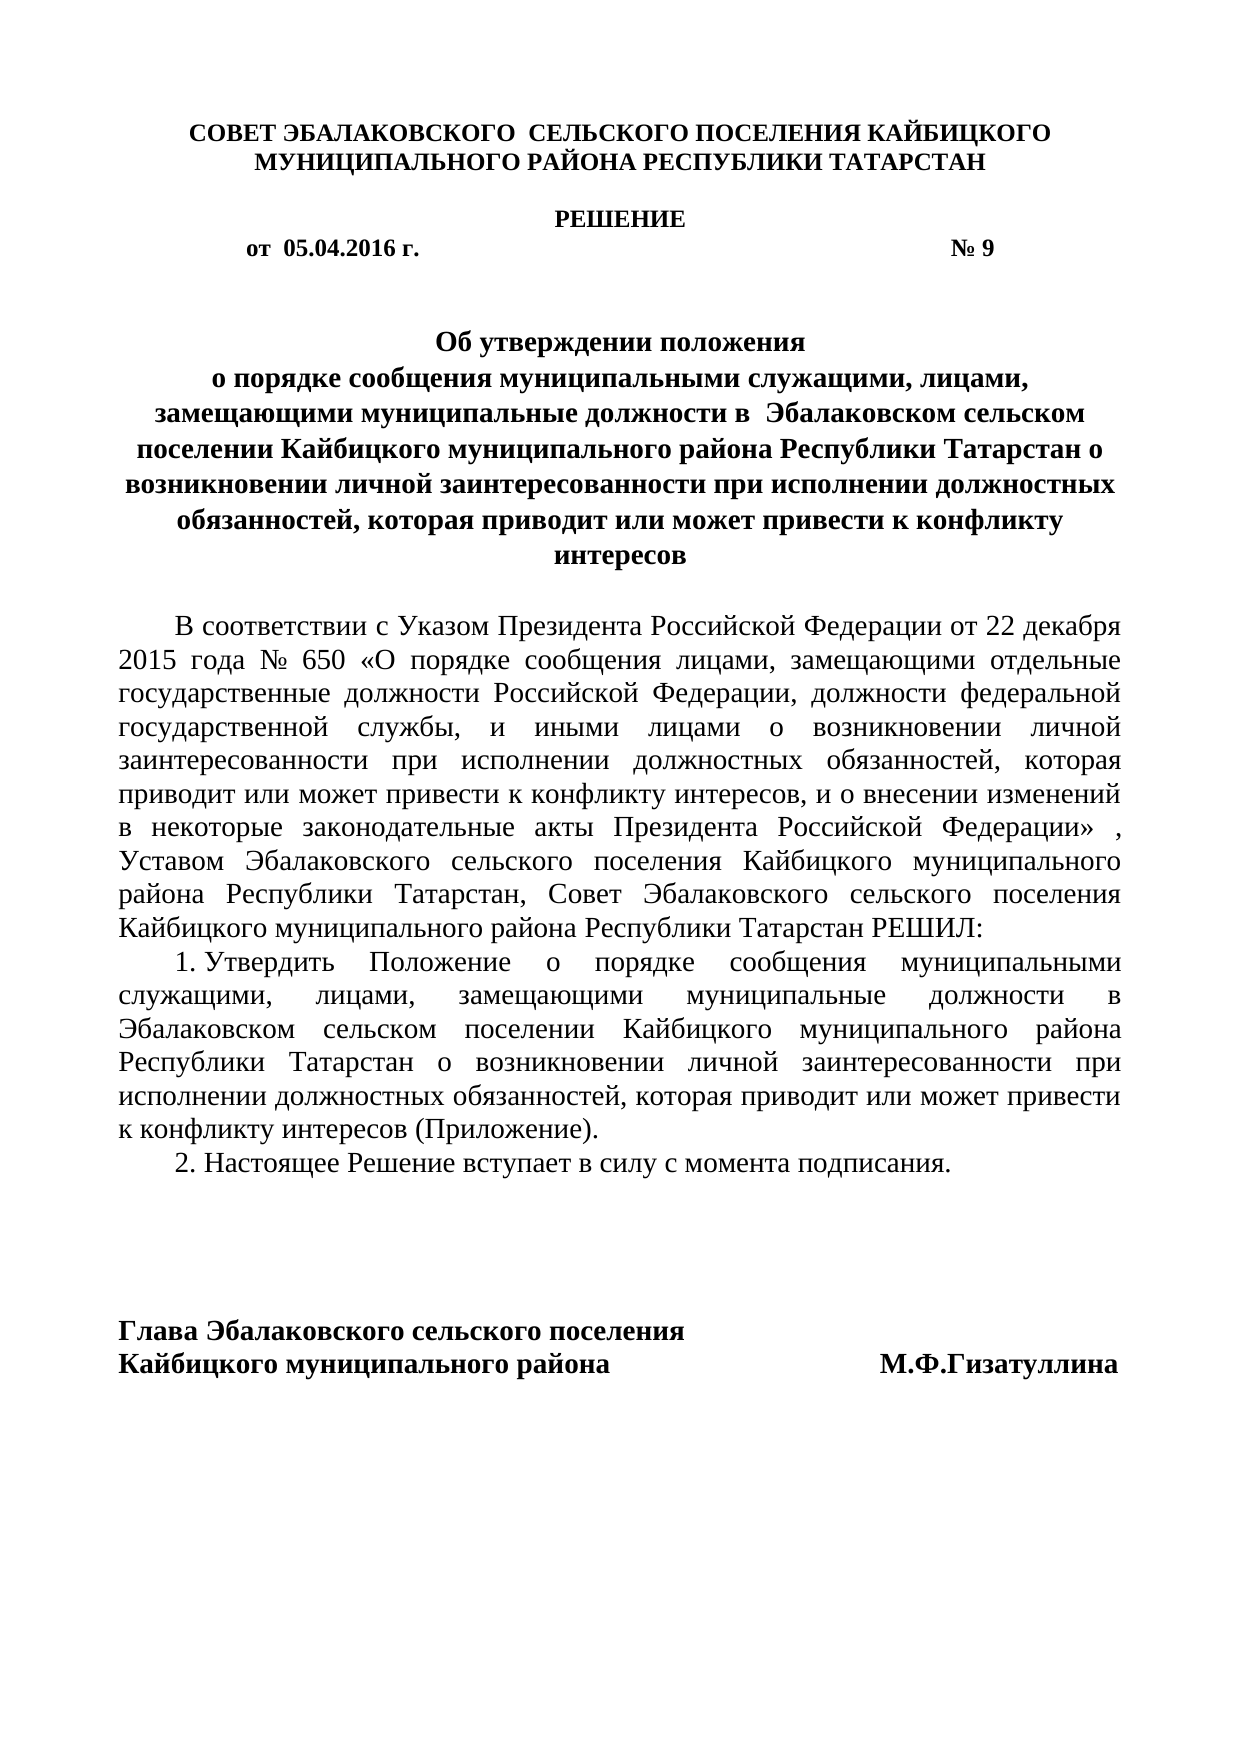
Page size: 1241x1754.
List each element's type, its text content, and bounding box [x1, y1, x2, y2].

text о порядке сообщения муниципальными служащими, лицами, замещающими муниципальные должности в Эбалаковском сельском поселении Кайбицкого муниципального района Республики Татарстан о возникновении личной заинтересованности при исполнении должностных обязанностей, которая приводит или может привести к конфликту интересов [118, 360, 1122, 571]
text В соответствии с Указом Президента Российской Федерации от 22 декабря 2015 года № 650 «О порядке сообщения лицами, замещающими отдельные государственные должности Российской Федерации, должности федеральной государственной службы, и иными лицами о возникновении личной заинтересованности при исполнении должностных обязанностей, которая приводит или может привести к конфликту интересов, и о внесении изменений в некоторые законодательные акты Президента Российской Федерации» , Уставом Эбалаковского сельского поселения Кайбицкого муниципального района Республики Татарстан, Совет Эбалаковского сельского поселения Кайбицкого муниципального района Республики Татарстан РЕШИЛ: [118, 608, 1122, 944]
text 2. Настоящее Решение вступает в силу с момента подписания. [118, 1145, 1122, 1178]
text 1. Утвердить Положение о порядке сообщения муниципальными служащими, лицами, замещающими муниципальные должности в Эбалаковском сельском поселении Кайбицкого муниципального района Республики Татарстан о возникновении личной заинтересованности при исполнении должностных обязанностей, которая приводит или может привести к конфликту интересов (Приложение). [118, 944, 1122, 1145]
text РЕШЕНИЕ [118, 204, 1122, 233]
text Глава Эбалаковского сельского поселения [118, 1313, 1122, 1346]
text Кайбицкого муниципального района М.Ф.Гизатуллина [118, 1346, 1122, 1380]
text Об утверждении положения [118, 324, 1122, 358]
text СОВЕТ ЭБАЛАКОВСКОГО СЕЛЬСКОГО ПОСЕЛЕНИЯ КАЙБИЦКОГО МУНИЦИПАЛЬНОГО РАЙОНА РЕСПУБЛИКИ ТАТАРСТАН [118, 118, 1122, 176]
text от 05.04.2016 г. № 9 [118, 233, 1122, 262]
